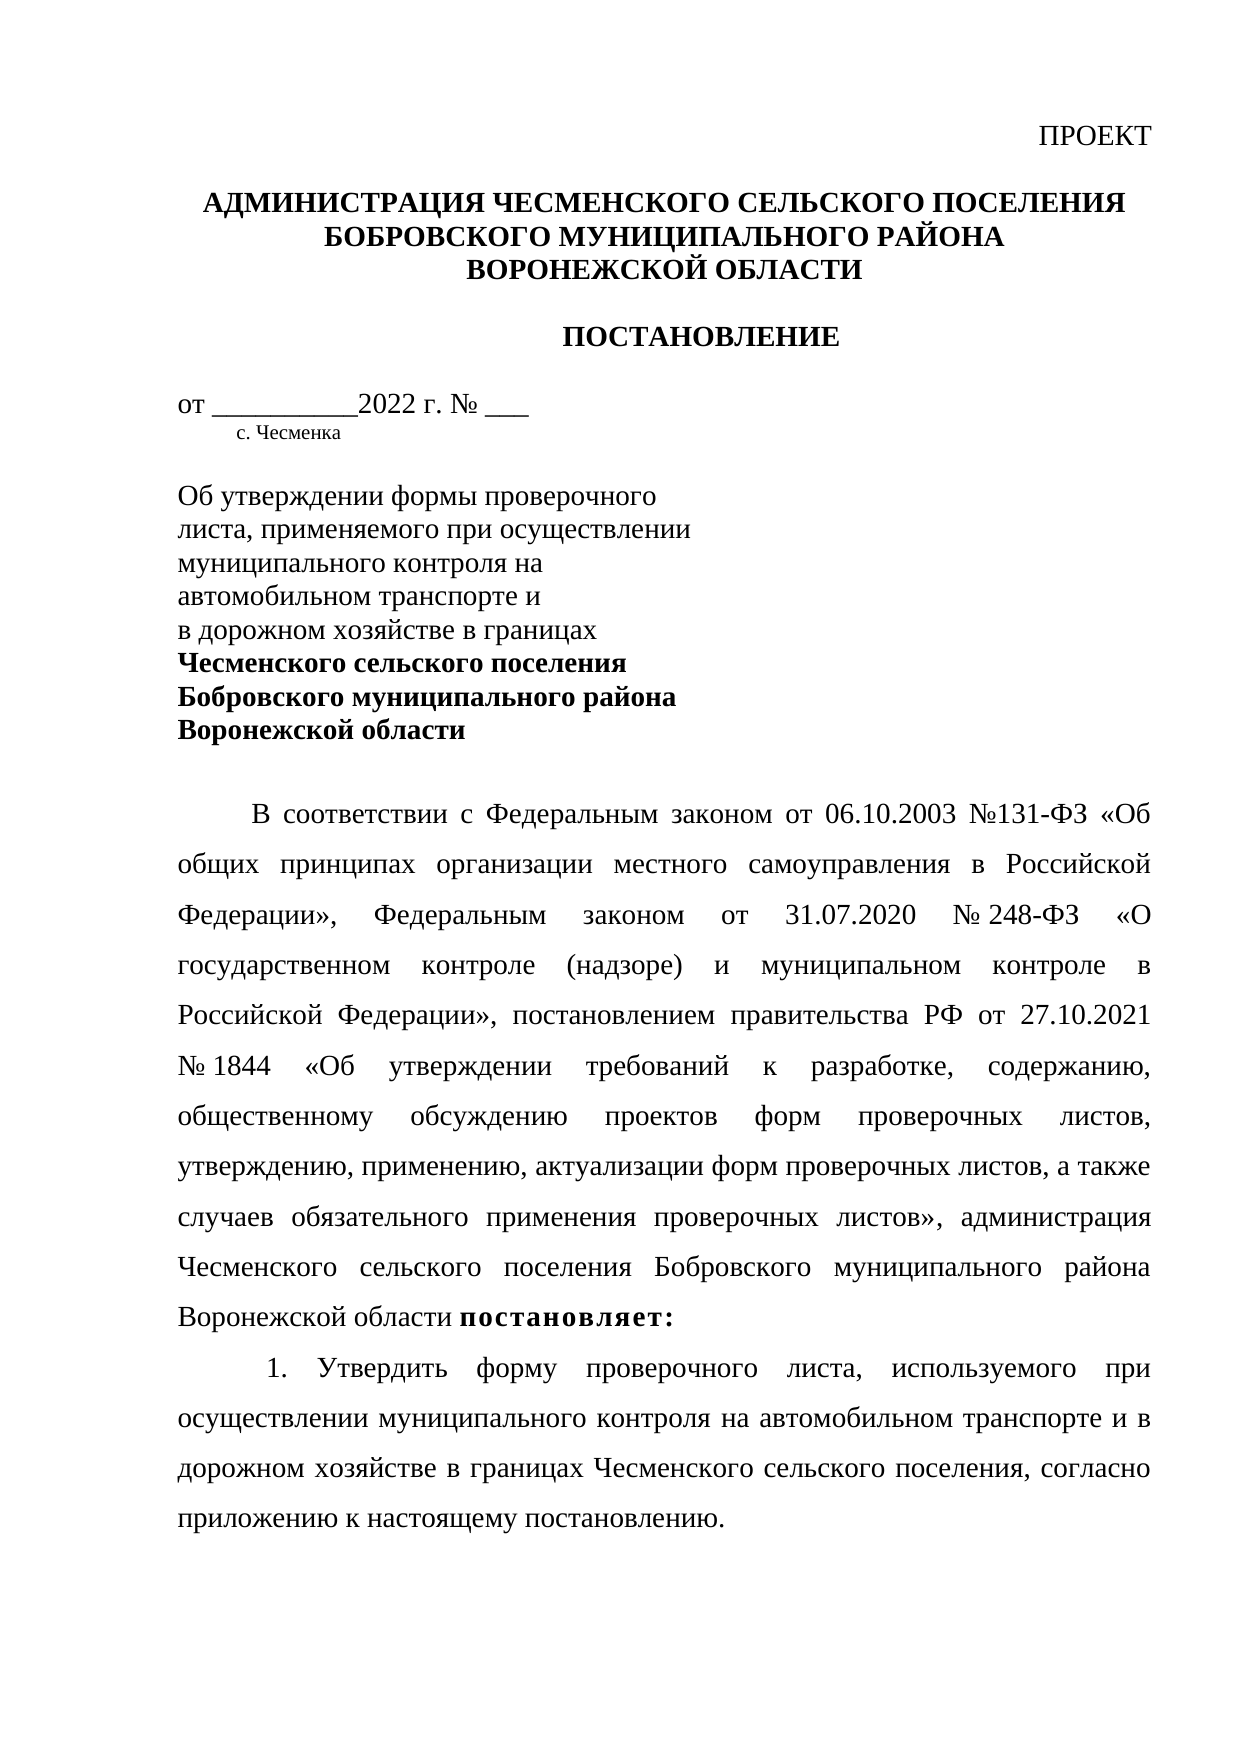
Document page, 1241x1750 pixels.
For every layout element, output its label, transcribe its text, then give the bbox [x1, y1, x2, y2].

subtitle автомобильном транспорте и [177, 578, 1152, 612]
subtitle в дорожном хозяйстве в границах [177, 612, 1152, 645]
text с. Чесменка [177, 420, 1152, 444]
text Чесменского сельского поселения [177, 645, 1152, 679]
text от __________2022 г. № ___ [177, 386, 1152, 420]
subtitle Об утверждении формы проверочного [177, 478, 1152, 511]
subtitle листа, применяемого при осуществлении [177, 511, 1152, 545]
text В соответствии с Федеральным законом от 06.10.2003 №131-ФЗ «Об общих принципах организации местного самоуправления в Российской Федерации», Федеральным законом от 31.07.2020 № 248-ФЗ «О государственном контроле (надзоре) и муниципальном контроле в Российской Федерации», постановлением правительства РФ от 27.10.2021 № 1844 «Об утверждении требований к разработке, содержанию, общественному обсуждению проектов форм проверочных листов, утверждению, применению, актуализации форм проверочных листов, а также случаев обязательного применения проверочных листов», администрация Чесменского сельского поселения Бобровского муниципального района Воронежской области постановляет: [177, 796, 1152, 1333]
subtitle муниципального контроля на [177, 545, 1152, 578]
text 1. Утвердить форму проверочного листа, используемого при осуществлении муниципального контроля на автомобильном транспорте и в дорожном хозяйстве в границах Чесменского сельского поселения, согласно приложению к настоящему постановлению. [177, 1350, 1152, 1534]
text ВОРОНЕЖСКОЙ ОБЛАСТИ [177, 252, 1152, 286]
text Воронежской области [177, 712, 1152, 746]
text ПОСТАНОВЛЕНИЕ [177, 319, 1152, 353]
text АДМИНИСТРАЦИЯ ЧЕСМЕНСКОГО СЕЛЬСКОГО ПОСЕЛЕНИЯ БОБРОВСКОГО МУНИЦИПАЛЬНОГО РАЙОНА [177, 185, 1152, 252]
text Бобровского муниципального района [177, 679, 1152, 712]
text ПРОЕКТ [177, 118, 1152, 152]
